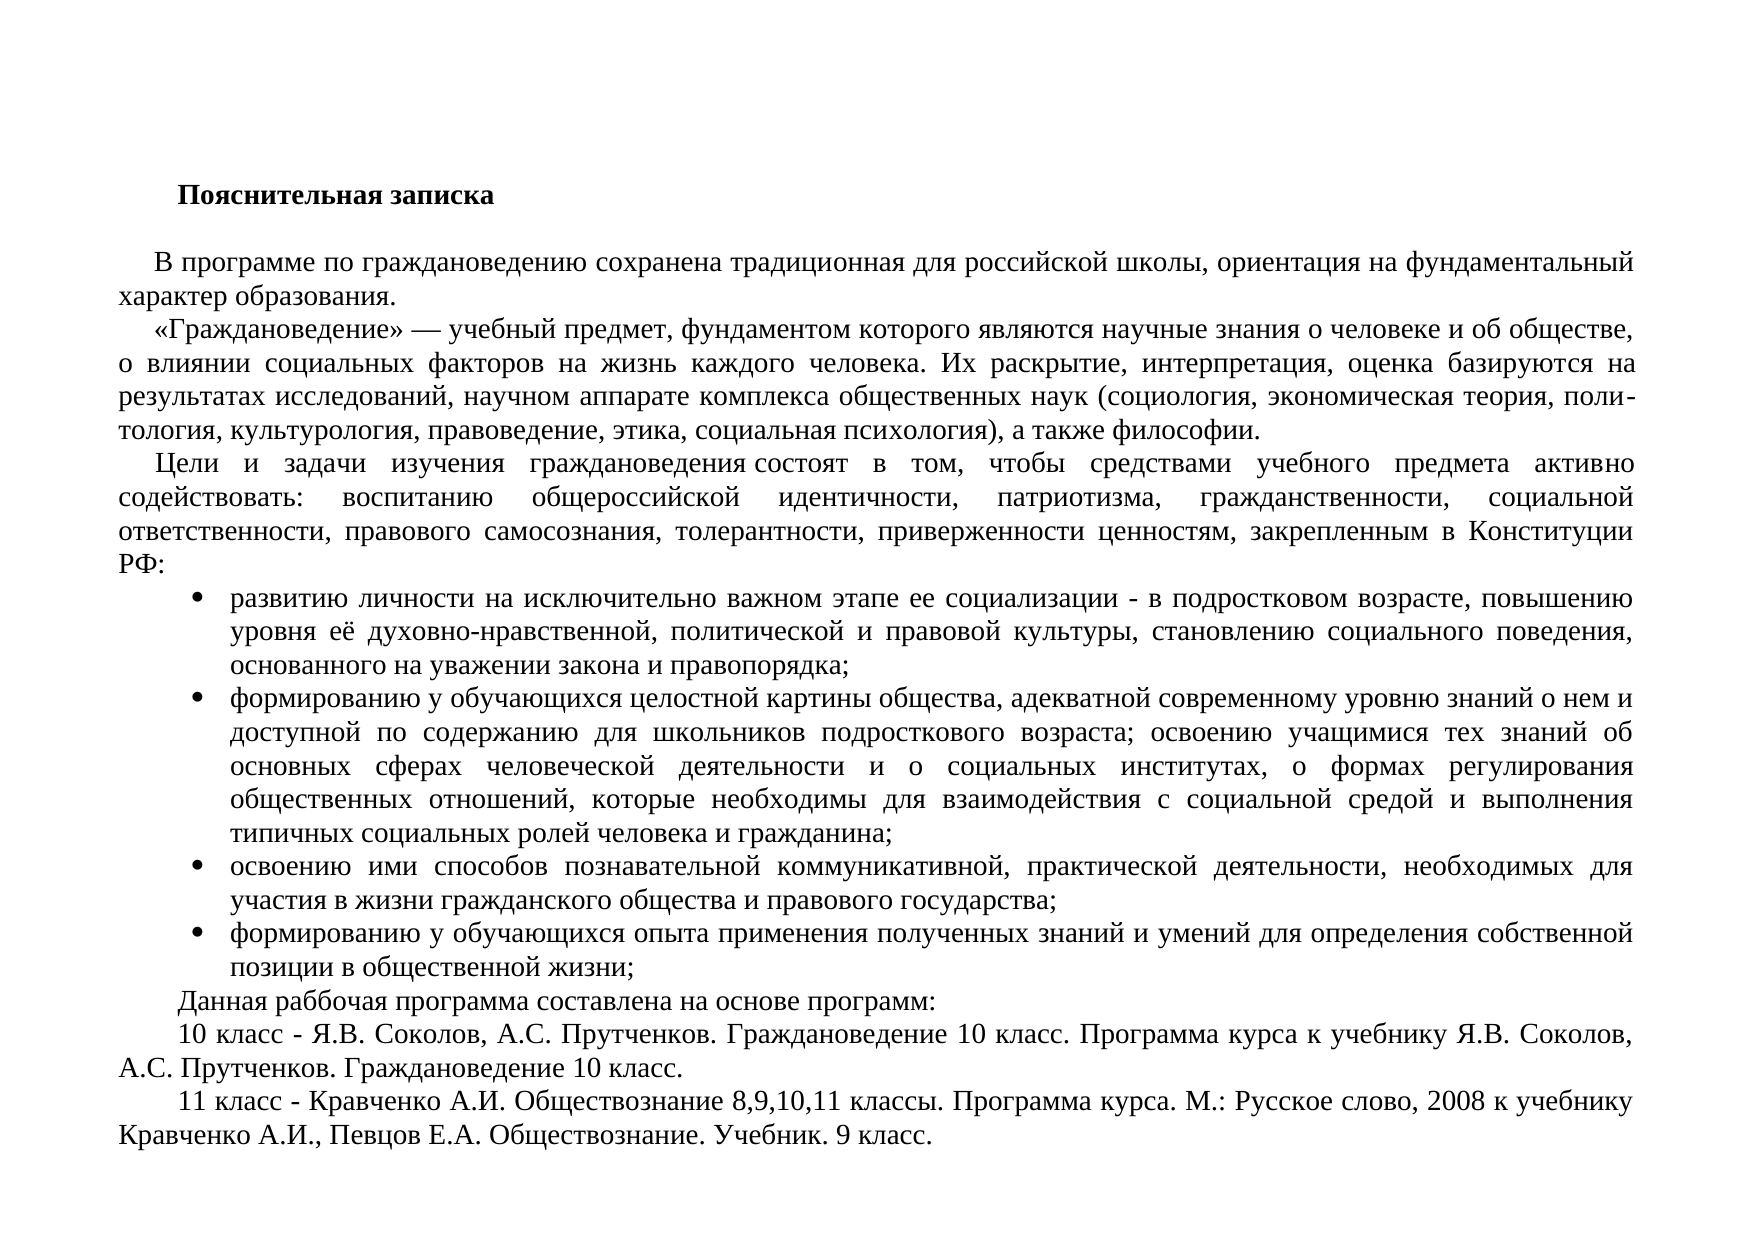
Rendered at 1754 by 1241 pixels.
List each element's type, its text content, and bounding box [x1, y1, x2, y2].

list освоению ими способов познавательной коммуникативной, практической деятельности, необходимых для участия в жизни гражданского общества и правового государства; [192, 848, 1635, 915]
list развитию личности на исключительно важном этапе ее социализации - в подростковом возрасте, повышению уровня её духовно-нравственной, политической и правовой культуры, становлению социального поведения, основанного на уважении закона и правопорядка; [192, 580, 1635, 680]
text Цели и задачи изучения граждановедения состоят в том, чтобы средствами учебного предмета активно содействовать: воспитанию общероссийской идентичности, патриотизма, гражданственности, социальной ответственности, правового самосознания, толерантности, приверженности ценностям, закрепленным в Конституции РФ: [118, 446, 1635, 580]
text Данная раббочая программа составлена на основе программ: [118, 983, 1635, 1016]
text «Граждановедение» — учебный предмет, фундаментом которого являются научные знания о человеке и об обществе, о влиянии социальных факторов на жизнь каждого человека. Их раскрытие, интерпретация, оценка базируются на результатах исследований, научном аппарате комплекса общественных наук (социология, экономическая теория, политология, культурология, правоведение, этика, социальная психология), а также философии. [118, 311, 1636, 446]
list формированию у обучающихся целостной картины общества, адекватной современному уровню знаний о нем и доступной по содержанию для школьников подросткового возраста; освоению учащимися тех знаний об основных сферах человеческой деятельности и о социальных институтах, о формах регулирования общественных отношений, которые необходимы для взаимодействия с социальной средой и выполнения типичных социальных ролей человека и гражданина; [192, 680, 1635, 848]
text 10 класс - Я.В. Соколов, А.С. Прутченков. Граждановедение 10 класс. Программа курса к учебнику Я.В. Соколов, А.С. Прутченков. Граждановедение 10 класс. [118, 1016, 1635, 1083]
list формированию у обучающихся опыта применения полученных знаний и умений для определения собственной позиции в общественной жизни; [192, 915, 1635, 983]
text В программе по граждановедению сохранена традиционная для российской школы, ориентация на фундаментальный характер образования. [118, 244, 1635, 311]
text Пояснительная записка [118, 177, 1636, 211]
text 11 класс - Кравченко А.И. Обществознание 8,9,10,11 классы. Программа курса. М.: Русское слово, 2008 к учебнику Кравченко А.И., Певцов Е.А. Обществознание. Учебник. 9 класс. [118, 1083, 1635, 1150]
